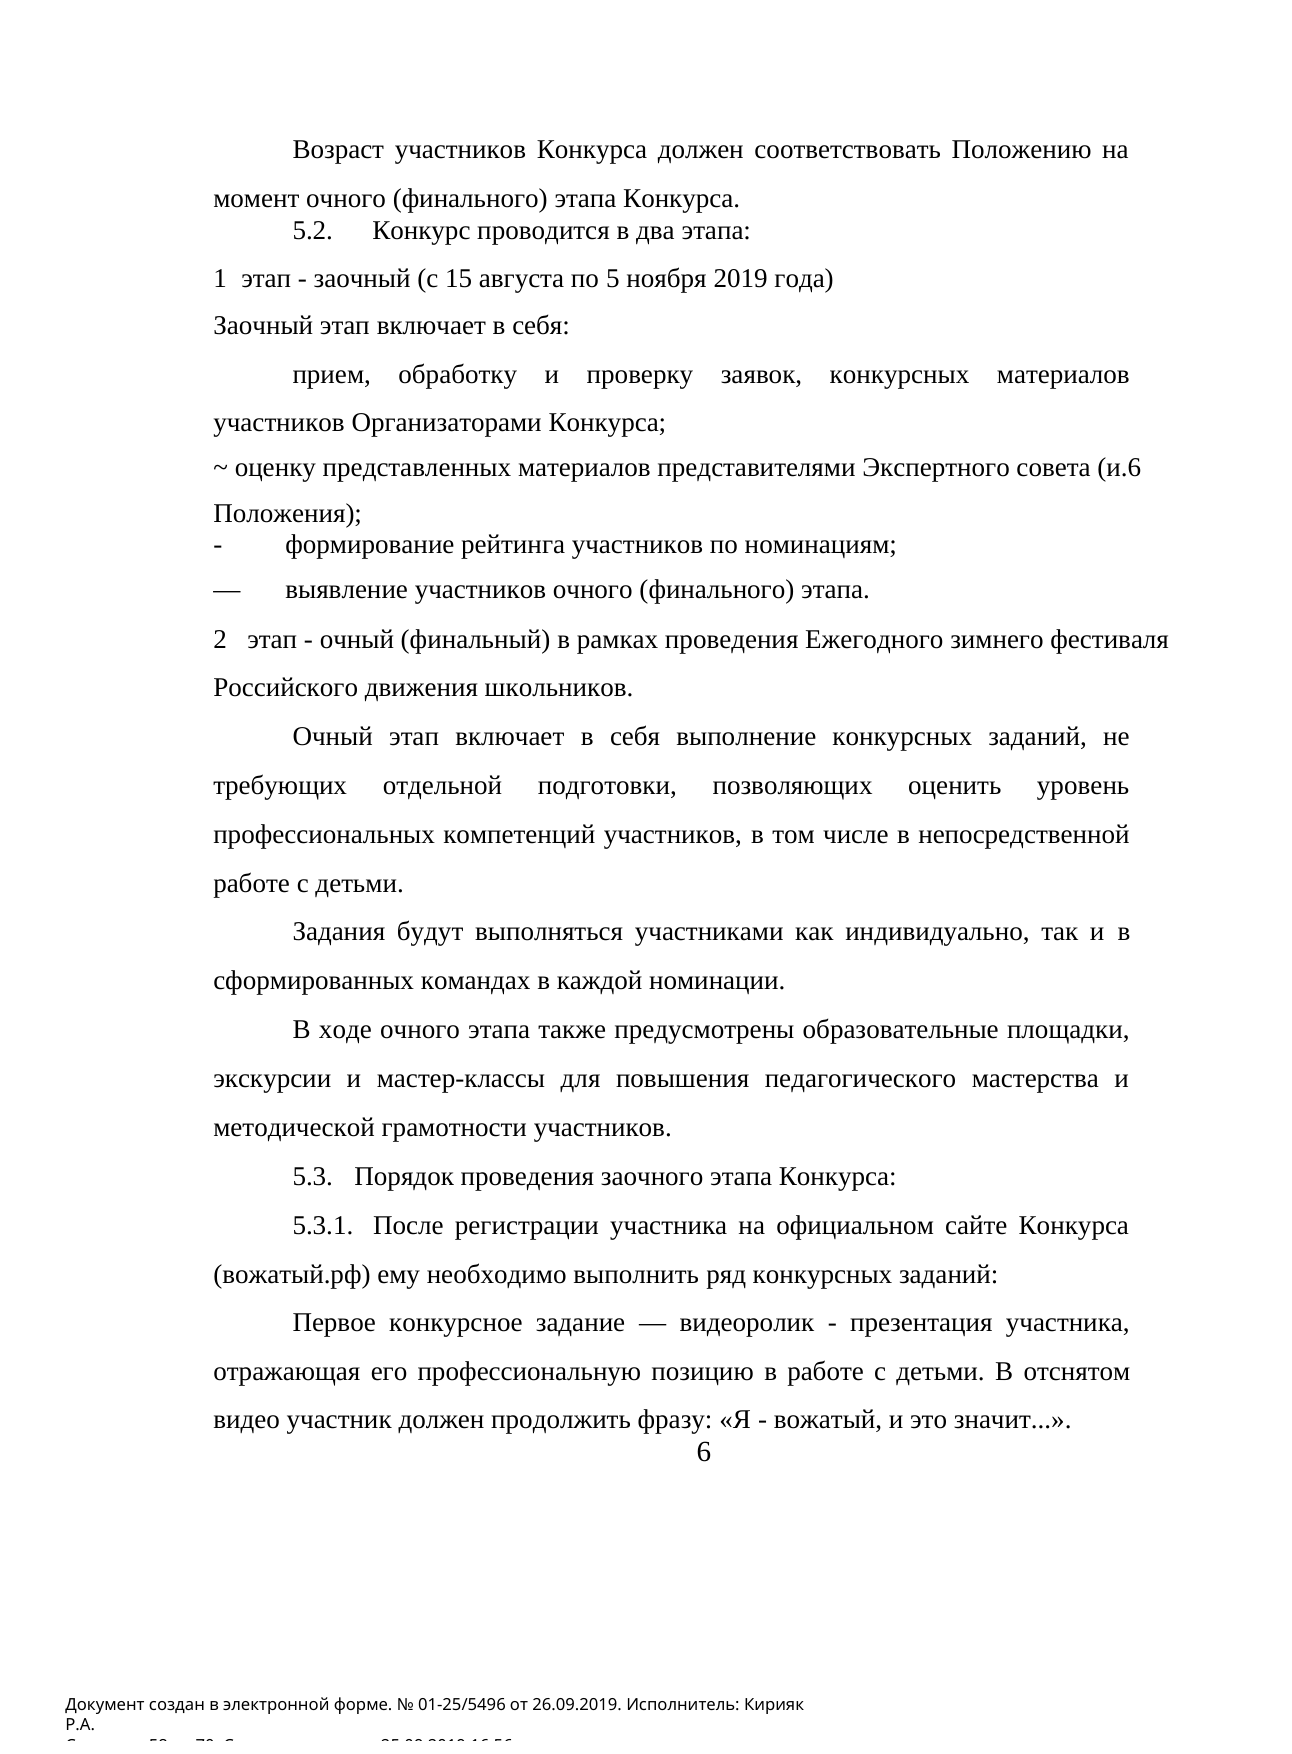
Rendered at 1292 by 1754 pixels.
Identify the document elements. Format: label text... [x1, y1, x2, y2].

list формирование рейтинга участников по номинациям; [213, 531, 1178, 558]
text Документ создан в электронной форме. № 01-25/5496 от 26.09.2019. Исполнитель: Кирияк Р.А. [65, 1694, 811, 1735]
text Задания будут выполняться участниками как индивидуально, так и в сформированных командах в каждой номинации. [213, 902, 1130, 999]
text Заочный этап включает в себя: [213, 313, 1178, 340]
text В ходе очного этапа также предусмотрены образовательные площадки, экскурсии и мастер-классы для повышения педагогического мастерства и методической грамотности участников. [213, 999, 1130, 1146]
text прием, обработку и проверку заявок, конкурсных материалов участников Организаторами Конкурса; [213, 346, 1130, 440]
list этап - очный (финальный) в рамках проведения Ежегодного зимнего фестиваля Российского движения школьников. [213, 610, 1178, 706]
text ~ оценку представленных материалов представителями Экспертного совета (и.6 Положения); [213, 440, 1178, 531]
list Конкурс проводится в два этапа: [213, 217, 1178, 244]
list Порядок проведения заочного этапа Конкурса: [213, 1146, 1178, 1195]
list После регистрации участника на официальном сайте Конкурса (вожатый.рф) ему необходимо выполнить ряд конкурсных заданий: [213, 1195, 1130, 1293]
list этап - заочный (с 15 августа по 5 ноября 2019 года) [213, 265, 1178, 292]
text Очный этап включает в себя выполнение конкурсных заданий, не требующих отдельной подготовки, позволяющих оценить уровень профессиональных компетенций участников, в том числе в непосредственной работе с детьми. [213, 706, 1130, 902]
text 6 [696, 1438, 1178, 1468]
text Первое конкурсное задание — видеоролик - презентация участника, отражающая его профессиональную позицию в работе с детьми. В отснятом видео участник должен продолжить фразу: «Я - вожатый, и это значит...». [213, 1293, 1130, 1438]
text Возраст участников Конкурса должен соответствовать Положению на момент очного (финального) этапа Конкурса. [213, 118, 1130, 217]
list выявление участников очного (финального) этапа. [213, 576, 1178, 603]
